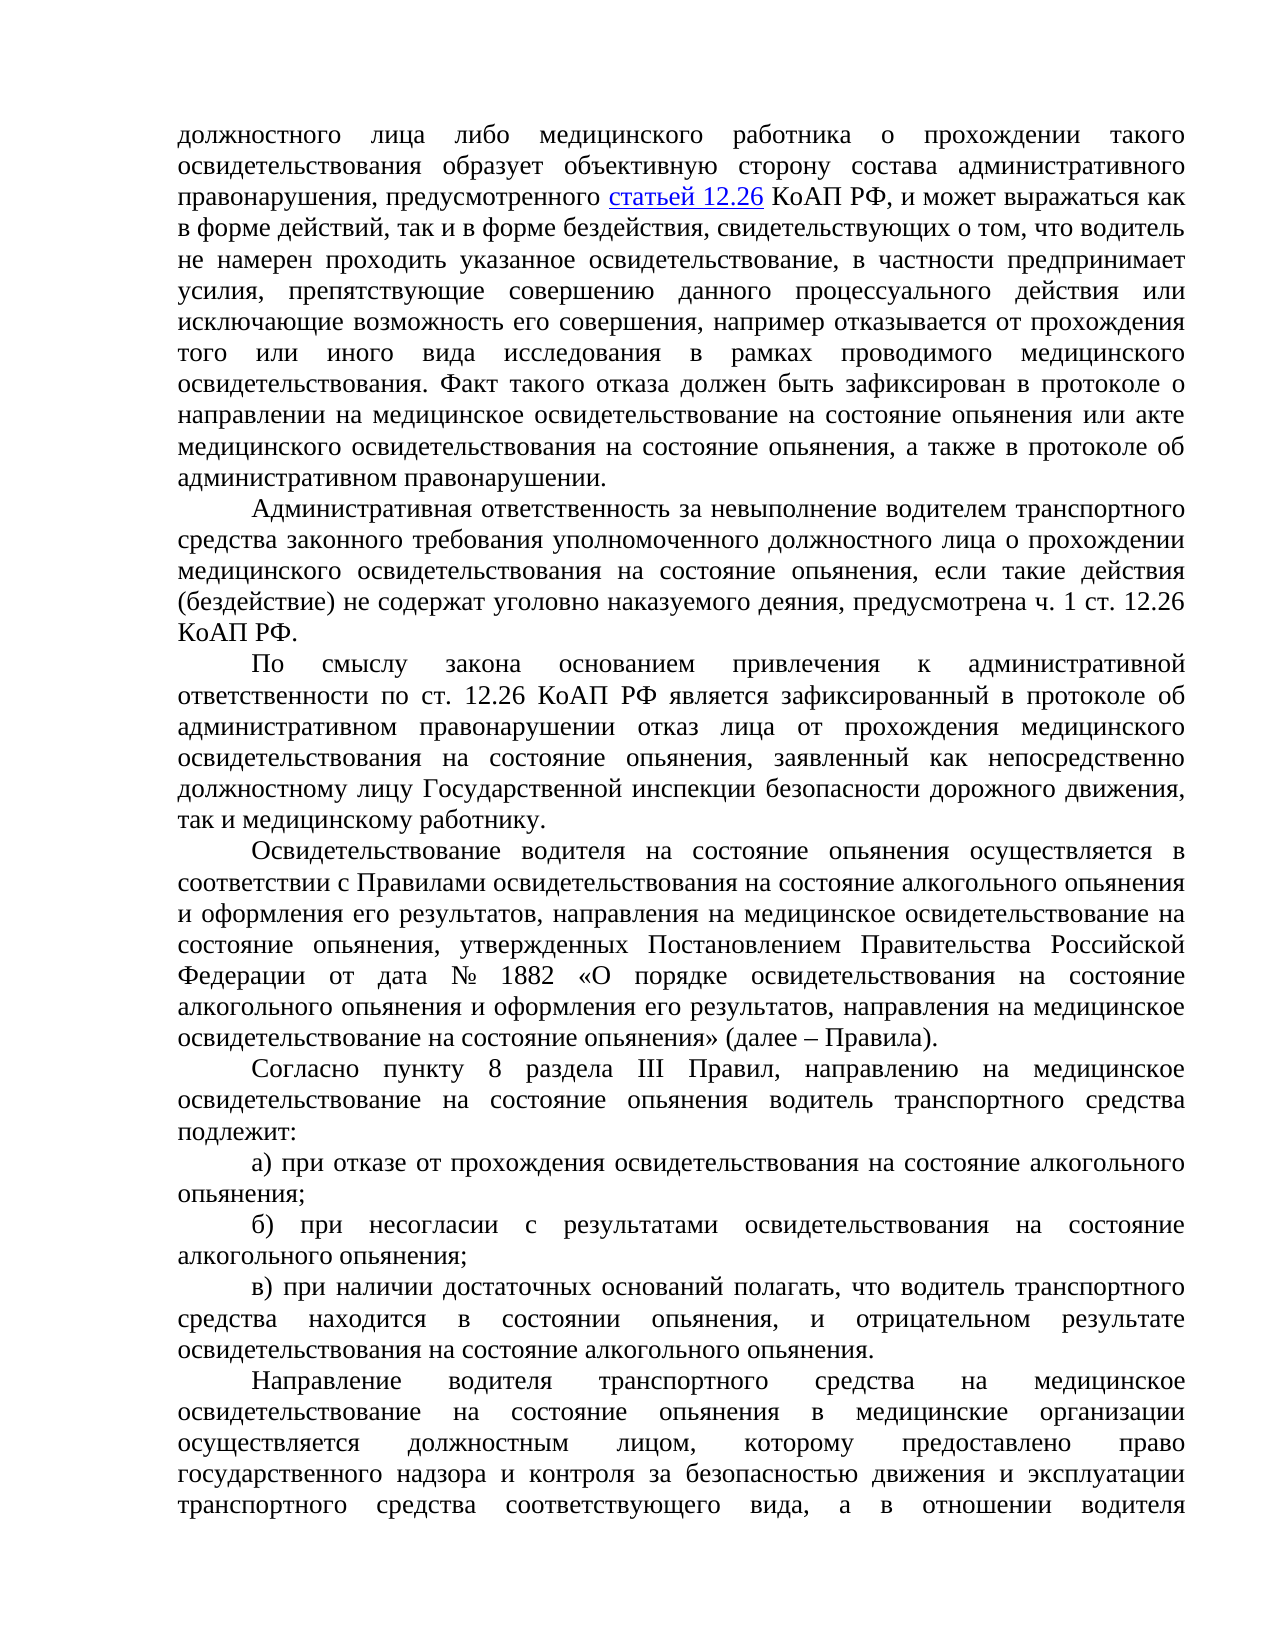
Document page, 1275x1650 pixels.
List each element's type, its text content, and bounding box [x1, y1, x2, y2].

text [177, 1364, 1186, 1520]
text а) при отказе от прохождения освидетельствования на состояние алкогольного опьянения; [177, 1146, 1186, 1208]
text Освидетельствование водителя на состояние опьянения осуществляется в соответствии с Правилами освидетельствования на состояние алкогольного опьянения и оформления его результатов, направления на медицинское освидетельствование на состояние опьянения, утвержденных Постановлением Правительства Российской Федерации от дата № 1882 «О порядке освидетельствования на состояние алкогольного опьянения и оформления его результатов, направления на медицинское освидетельствование на состояние опьянения» (далее – Правила). [177, 834, 1186, 1052]
text По смыслу закона основанием привлечения к административной ответственности по ст. 12.26 КоАП РФ является зафиксированный в протоколе об административном правонарушении отказ лица от прохождения медицинского освидетельствования на состояние опьянения, заявленный как непосредственно должностному лицу Государственной инспекции безопасности дорожного движения, так и медицинскому работнику. [177, 648, 1186, 834]
text Административная ответственность за невыполнение водителем транспортного средства законного требования уполномоченного должностного лица о прохождении медицинского освидетельствования на состояние опьянения, если такие действия (бездействие) не содержат уголовно наказуемого деяния, предусмотрена ч. 1 ст. 12.26 КоАП РФ. [177, 492, 1186, 648]
text б) при несогласии с результатами освидетельствования на состояние алкогольного опьянения; [177, 1208, 1186, 1271]
text Согласно пункту 8 раздела III Правил, направлению на медицинское освидетельствование на состояние опьянения водитель транспортного средства подлежит: [177, 1052, 1186, 1146]
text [177, 118, 1186, 492]
text в) при наличии достаточных оснований полагать, что водитель транспортного средства находится в состоянии опьянения, и отрицательном результате освидетельствования на состояние алкогольного опьянения. [177, 1271, 1186, 1364]
